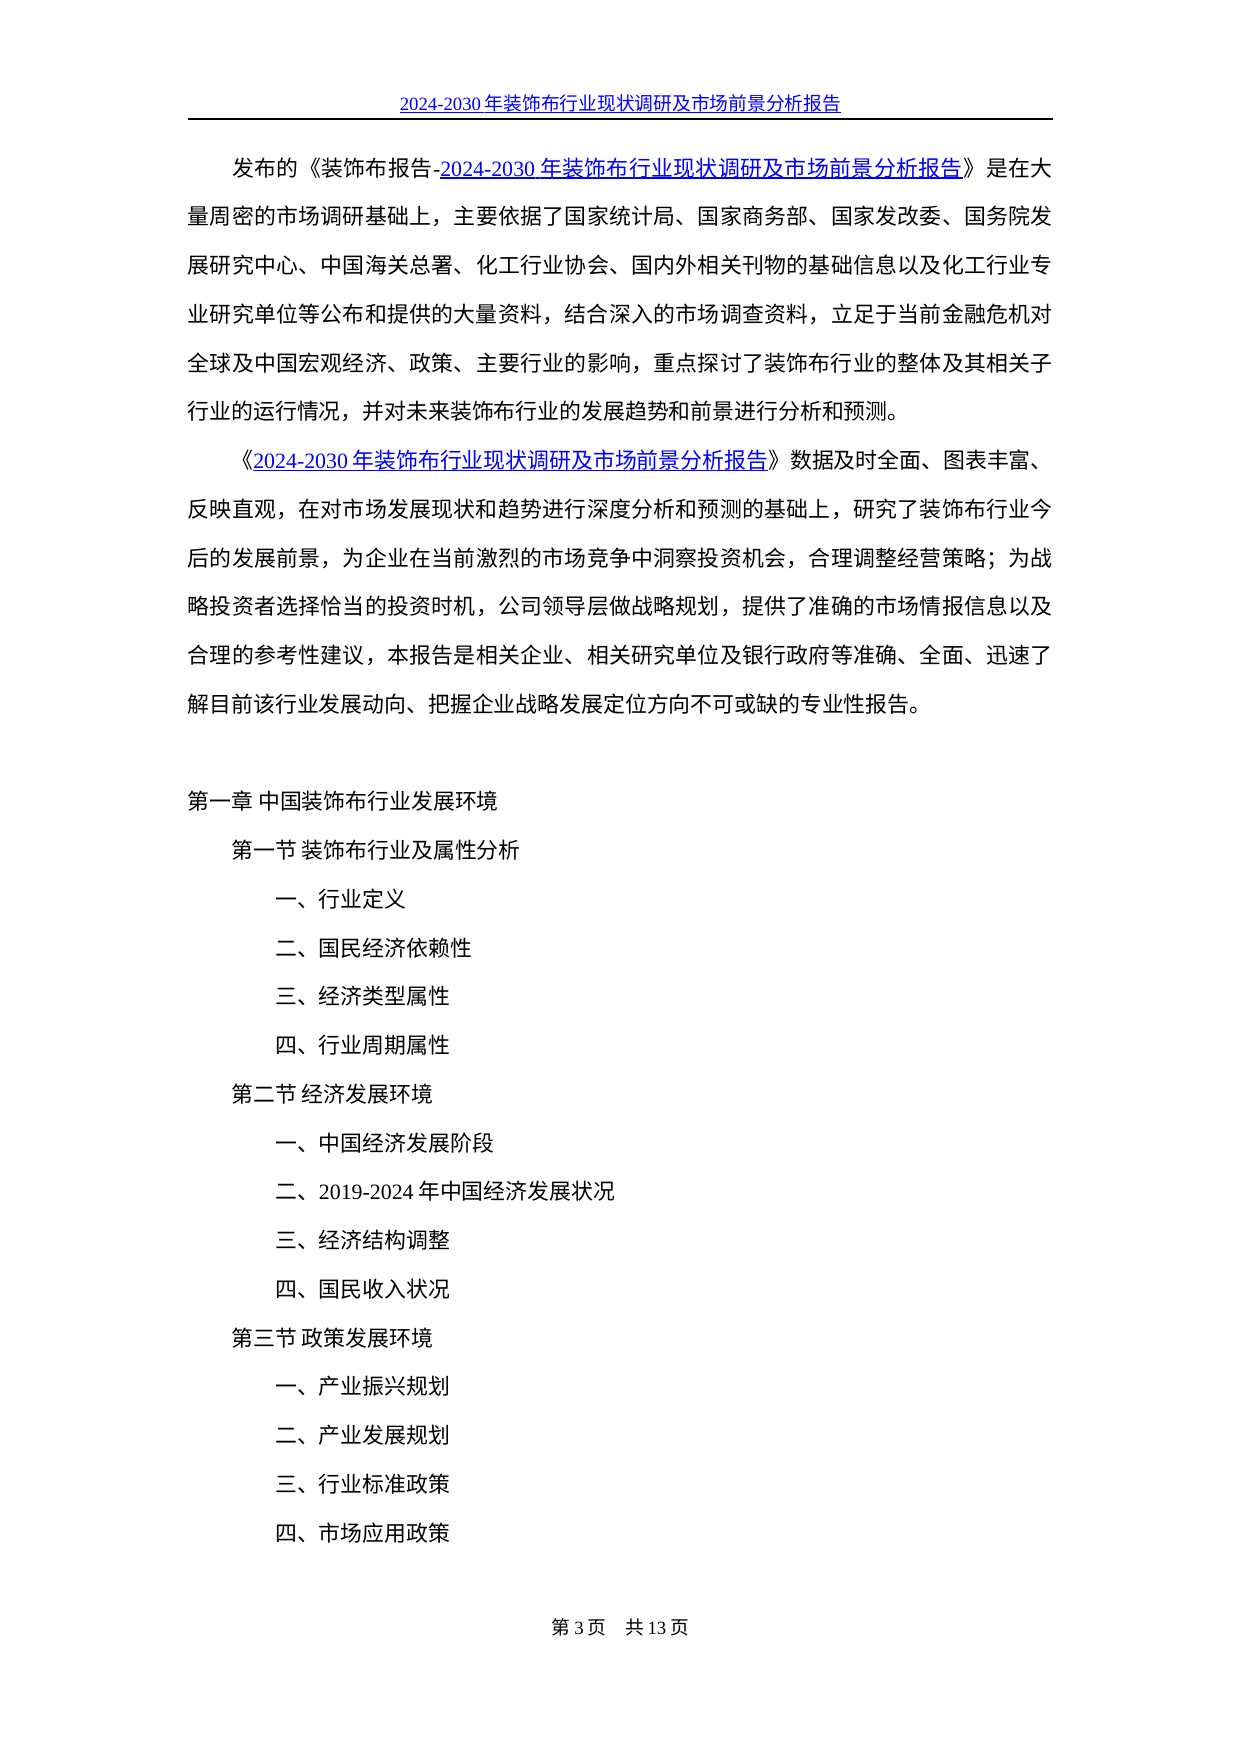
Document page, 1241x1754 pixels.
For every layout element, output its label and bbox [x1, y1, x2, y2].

text [187, 150, 1053, 1548]
